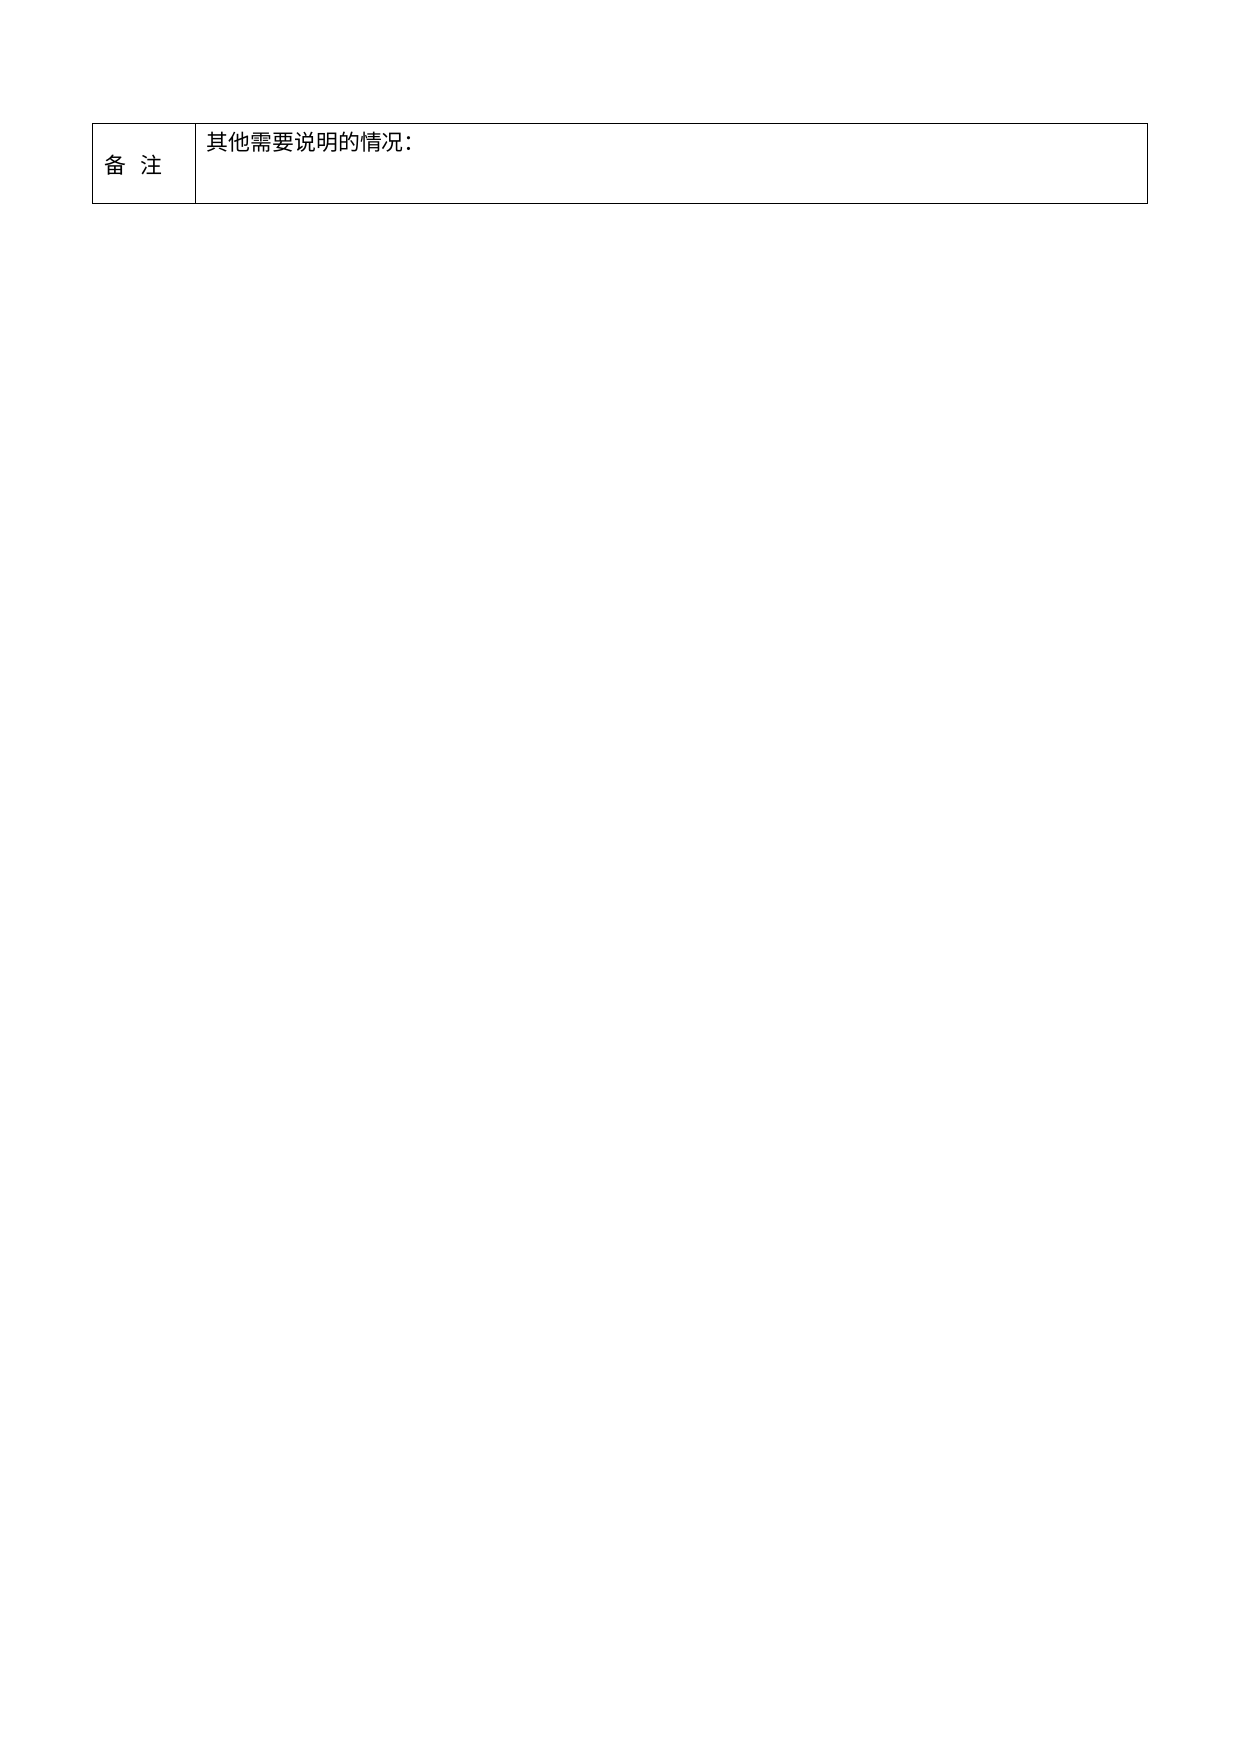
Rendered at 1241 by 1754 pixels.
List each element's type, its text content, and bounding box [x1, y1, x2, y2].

table_cell 其他需要说明的情况： [196, 124, 1147, 203]
table_cell 备 注 [93, 124, 195, 203]
